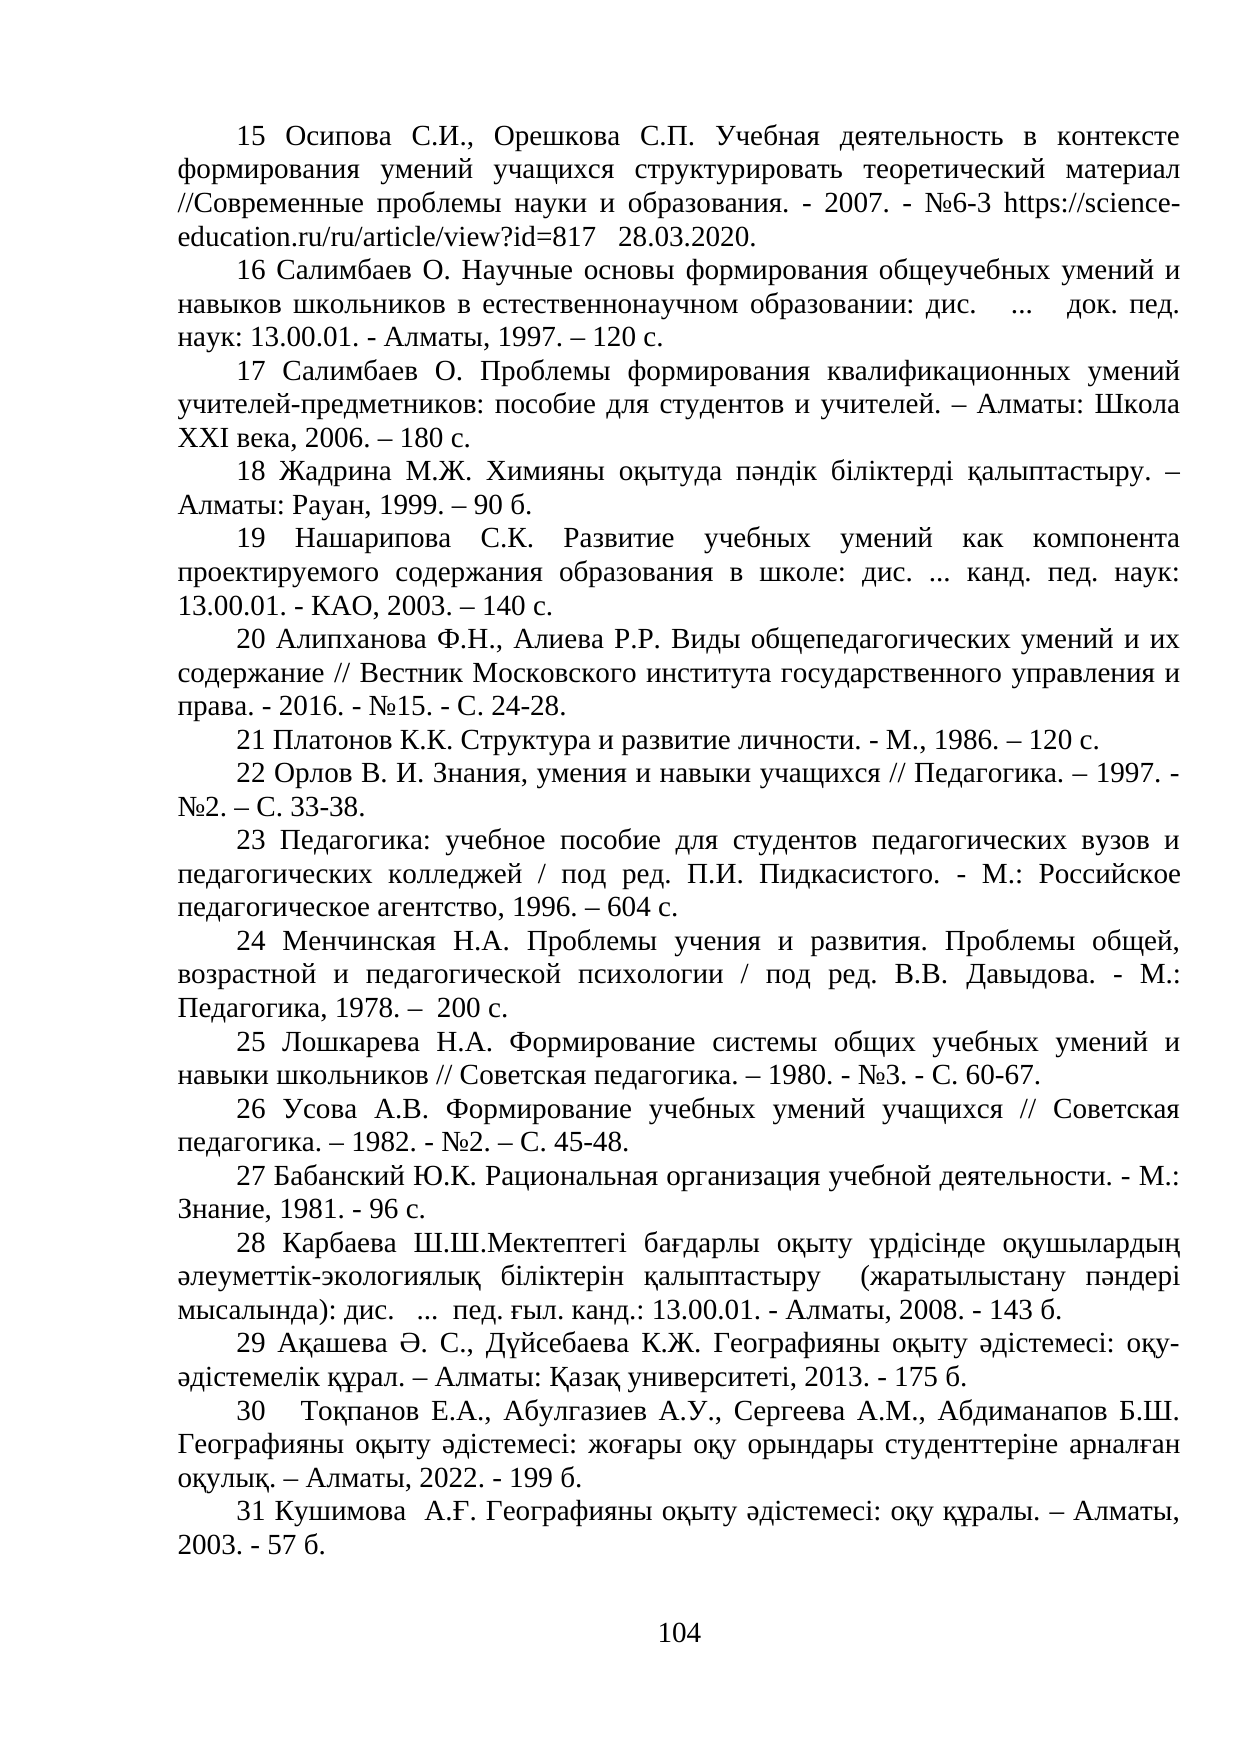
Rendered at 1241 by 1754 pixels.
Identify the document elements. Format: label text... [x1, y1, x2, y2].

text 25 Лошкарева Н.А. Формирование системы общих учебных умений и навыки школьников // Советская педагогика. – 1980. - №3. - С. 60-67. [177, 1024, 1181, 1091]
text 18 Жадрина М.Ж. Химияны оқытуда пәндік біліктерді қалыптастыру. – Алматы: Рауан, 1999. – 90 б. [177, 453, 1181, 521]
text 27 Бабанский Ю.К. Рациональная организация учебной деятельности. - М.: Знание, 1981. - 96 с. [177, 1158, 1181, 1225]
text 20 Алипханова Ф.Н., Алиева Р.Р. Виды общепедагогических умений и их содержание // Вестник Московского института государственного управления и права. - 2016. - №15. - С. 24-28. [177, 621, 1181, 722]
text 19 Нашарипова С.К. Развитие учебных умений как компонента проектируемого содержания образования в школе: дис. ... канд. пед. наук: 13.00.01. - КАО, 2003. – 140 с. [177, 521, 1181, 621]
text 16 Салимбаев О. Научные основы формирования общеучебных умений и навыков школьников в естественнонаучном образовании: дис. ... док. пед. наук: 13.00.01. - Алматы, 1997. – 120 с. [177, 252, 1181, 353]
text 28 Карбаева Ш.Ш.Мектептегі бағдарлы оқыту үрдісінде оқушылардың әлеуметтік-экологиялық біліктерін қалыптастыру (жаратылыстану пәндері мысалында): дис. ... пед. ғыл. канд.: 13.00.01. - Алматы, 2008. - 143 б. [177, 1225, 1181, 1326]
text 15 Осипова С.И., Орешкова С.П. Учебная деятельность в контексте формирования умений учащихся структурировать теоретический материал //Современные проблемы науки и образования. - 2007. - №6-3 https://science-education.ru/ru/article/view?id=817 28.03.2020. [177, 118, 1181, 252]
text 29 Ақашева Ә. С., Дүйсебаева К.Ж. Географияны оқыту әдістемесі: оқу-әдістемелік құрал. – Алматы: Қазақ университеті, 2013. - 175 б. [177, 1326, 1181, 1393]
text 31 Кушимова А.Ғ. Географияны оқыту әдістемесі: оқу құралы. – Алматы, 2003. - 57 б. [177, 1493, 1181, 1560]
text 22 Орлов В. И. Знания, умения и навыки учащихся // Педагогика. – 1997. - №2. – С. 33-38. [177, 755, 1181, 822]
text 23 Педагогика: учебное пособие для студентов педагогических вузов и педагогических колледжей / под ред. П.И. Пидкасистого. - М.: Российское педагогическое агентство, 1996. – 604 с. [177, 822, 1181, 923]
text 26 Усова А.В. Формирование учебных умений учащихся // Советская педагогика. – 1982. - №2. – С. 45-48. [177, 1091, 1181, 1158]
text 21 Платонов К.К. Структура и развитие личности. - М., 1986. – 120 с. [177, 722, 1181, 755]
text 17 Салимбаев О. Проблемы формирования квалификационных умений учителей-предметников: пособие для студентов и учителей. – Алматы: Школа ХХІ века, 2006. – 180 с. [177, 353, 1181, 453]
text 30 Тоқпанов Е.А., Абулгазиев А.У., Сергеева А.М., Абдиманапов Б.Ш. Географияны оқыту әдістемесі: жoғapы oқy opындapы cтyдeнттepiнe apналған оқулық. – Алматы, 2022. - 199 б. [177, 1393, 1181, 1493]
text 24 Менчинская Н.А. Проблемы учения и развития. Проблемы общей, возрастной и педагогической психологии / под ред. В.В. Давыдова. - М.: Педагогика, 1978. – 200 с. [177, 923, 1181, 1024]
